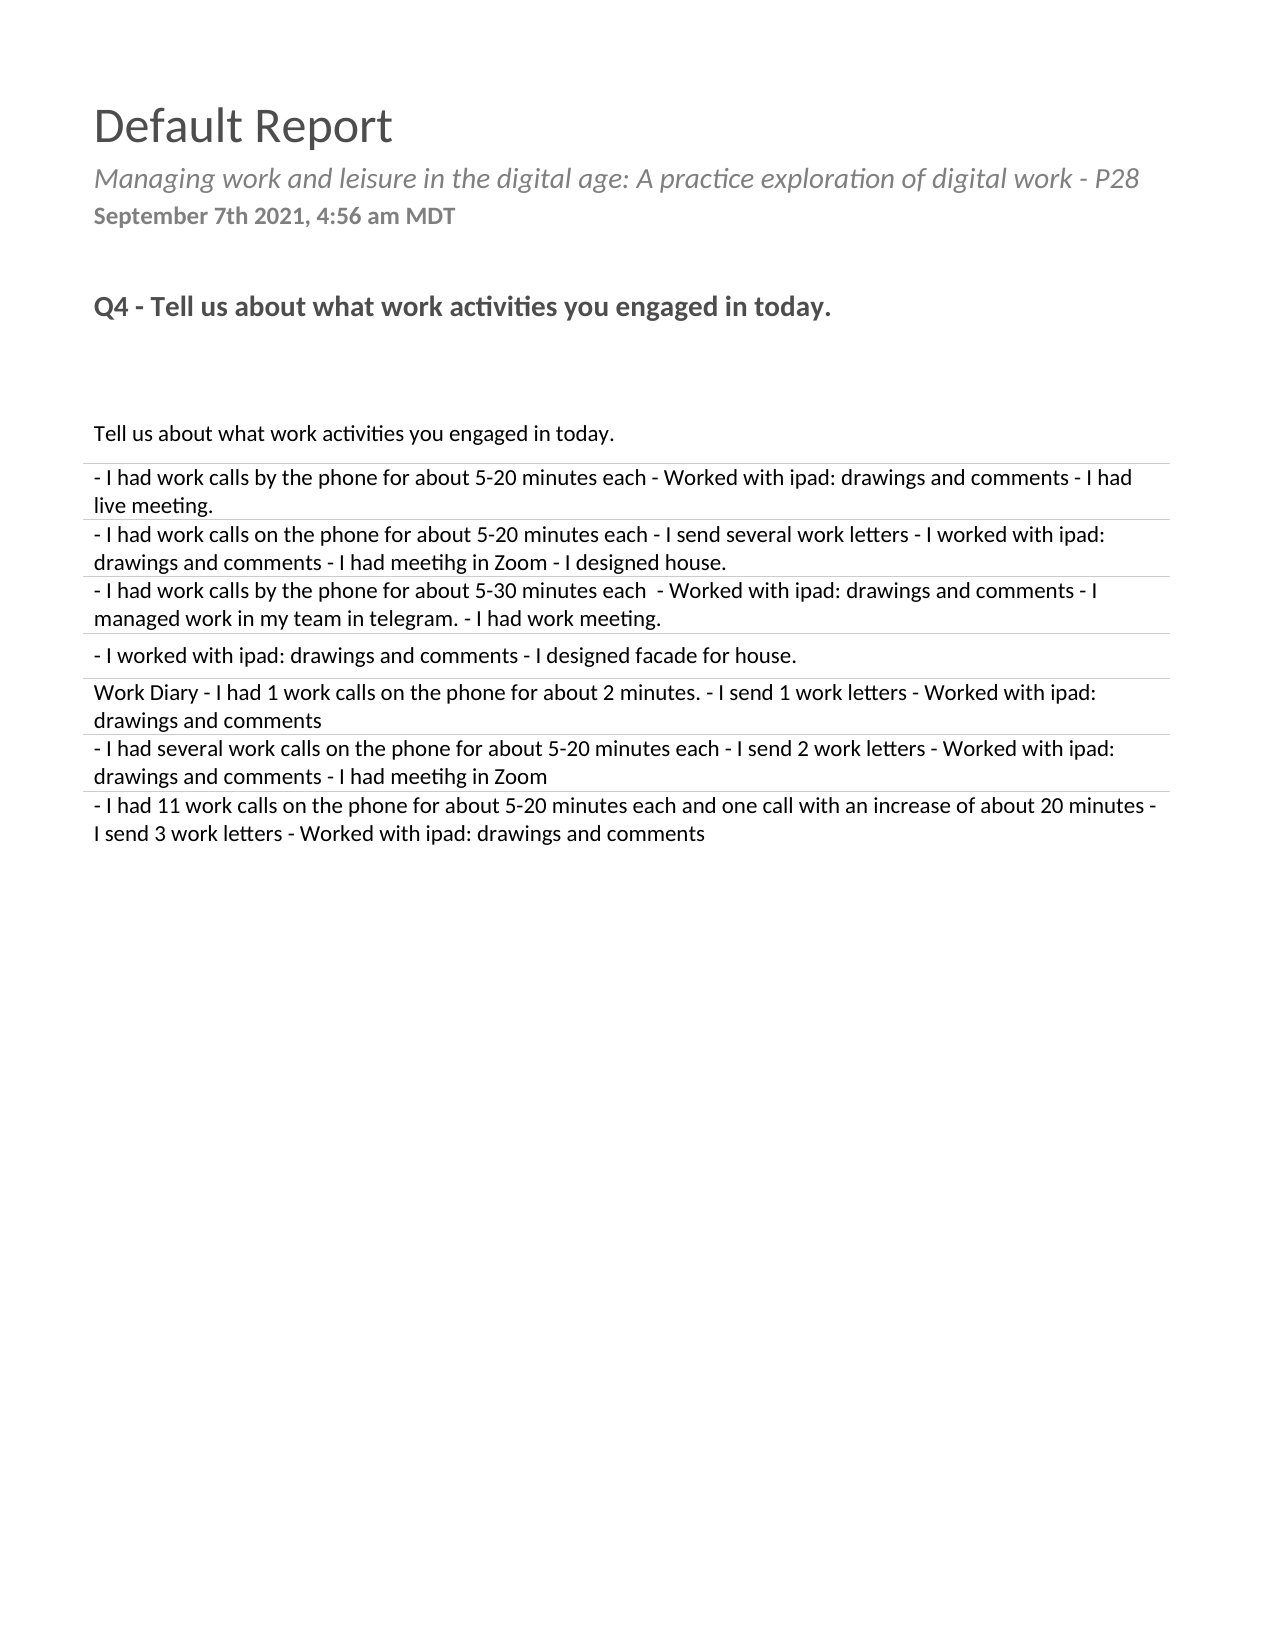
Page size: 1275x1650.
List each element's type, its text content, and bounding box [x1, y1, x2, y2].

table_cell - I had work calls on the phone for about 5-20 minutes each - I send several work letters - I worked with ipad: drawings and comments - I had meetihg in Zoom - I designed house. [83, 520, 1170, 576]
table_header Tell us about what work activities you engaged in today. [83, 403, 1170, 463]
table_cell - I worked with ipad: drawings and comments - I designed facade for house. [83, 634, 1170, 677]
table_cell - I had work calls by the phone for about 5-20 minutes each - Worked with ipad: drawings and comments - I had live meeting. [83, 464, 1170, 519]
table_cell Work Diary - I had 1 work calls on the phone for about 2 minutes. - I send 1 work letters - Worked with ipad: drawings and comments [83, 679, 1170, 734]
text Q4 - Tell us about what work activities you engaged in today. [94, 288, 1181, 323]
text Default Report Managing work and leisure in the digital age: A practice exploration of digital work - P28 September 7th 2021, 4:56 am MDT [94, 94, 1181, 263]
table_cell - I had several work calls on the phone for about 5-20 minutes each - I send 2 work letters - Worked with ipad: drawings and comments - I had meetihg in Zoom [83, 735, 1170, 791]
table_cell - I had 11 work calls on the phone for about 5-20 minutes each and one call with an increase of about 20 minutes - I send 3 work letters - Worked with ipad: drawings and comments [83, 792, 1170, 847]
table_cell - I had work calls by the phone for about 5-30 minutes each - Worked with ipad: drawings and comments - I managed work in my team in telegram. - I had work meeting. [83, 577, 1170, 632]
